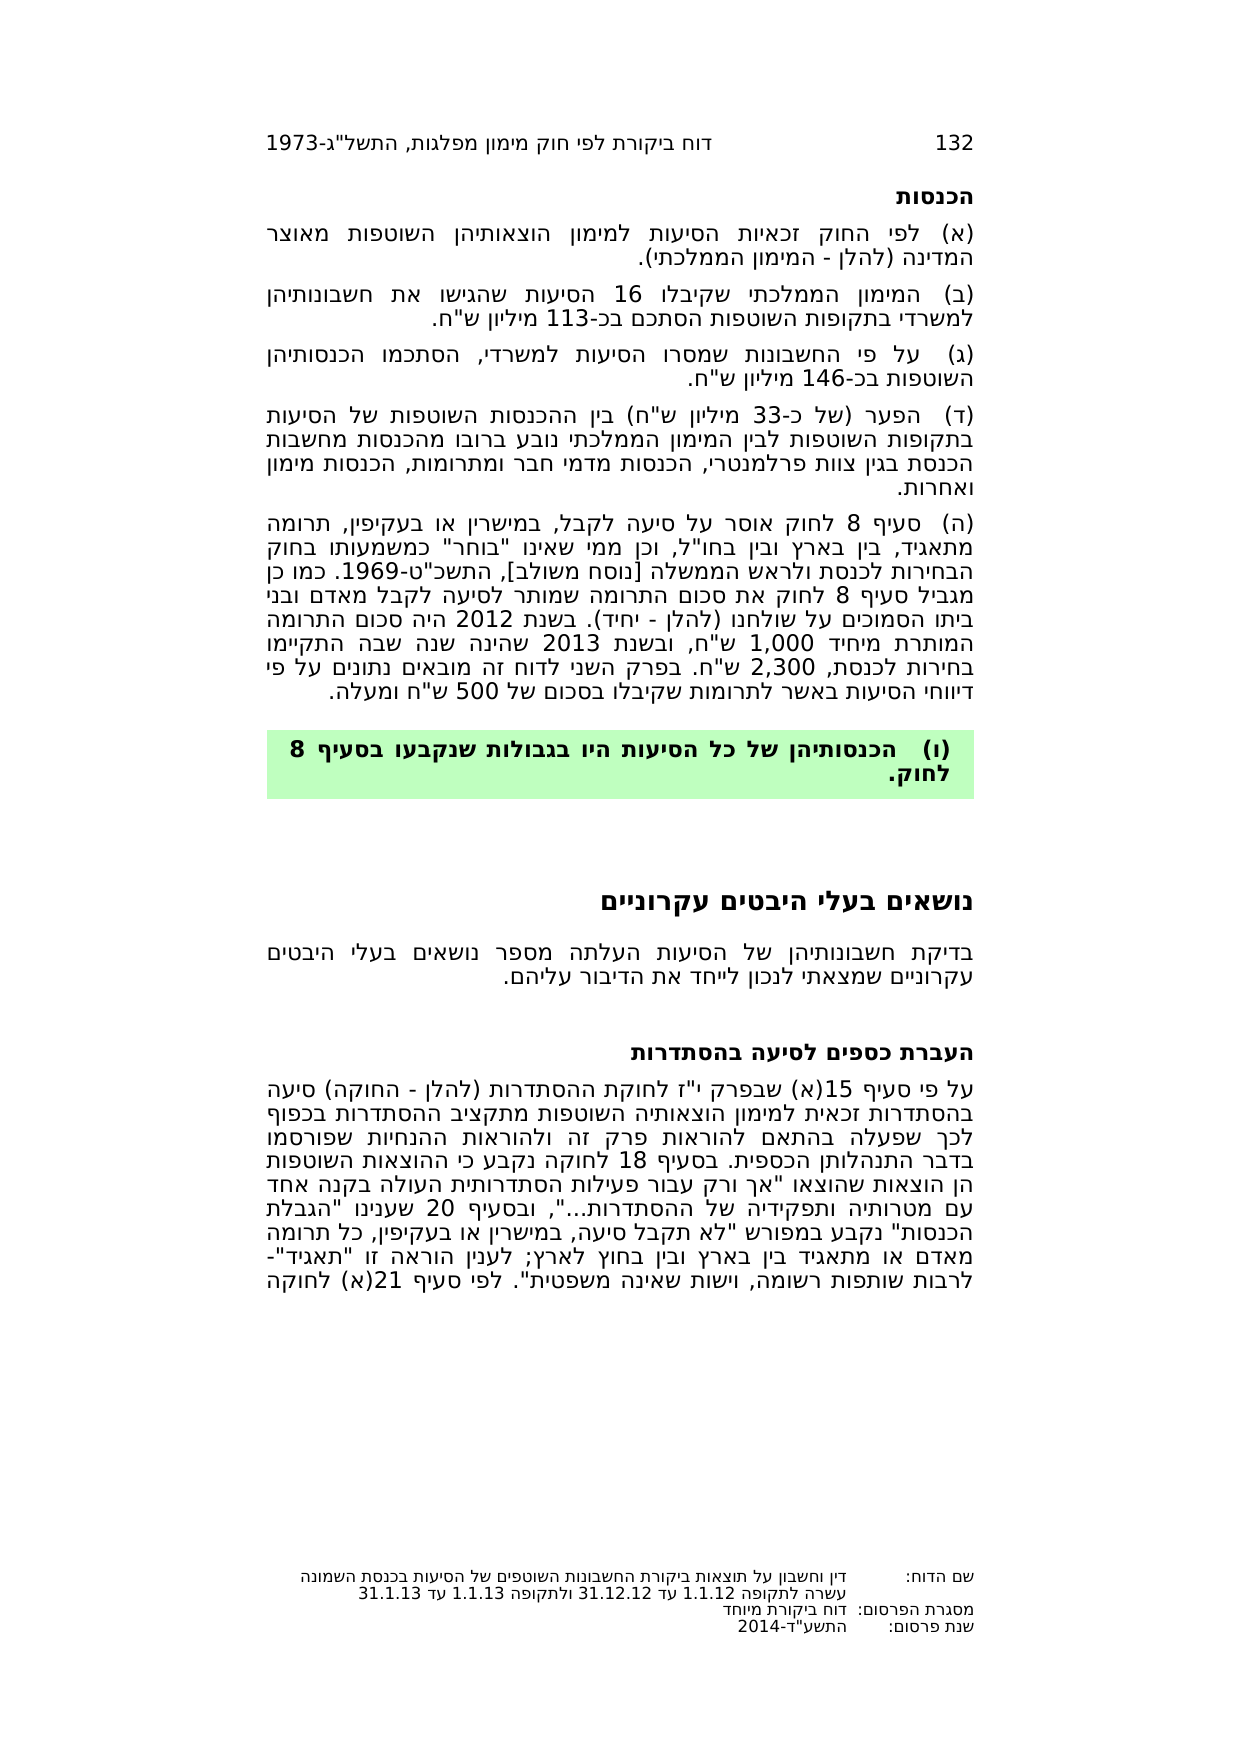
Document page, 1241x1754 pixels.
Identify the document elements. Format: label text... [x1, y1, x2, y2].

text (א) לפי החוק זכאיות הסיעות למימון הוצאותיהן השוטפות מאוצר המדינה (להלן - המימון הממלכתי). [266, 223, 974, 271]
text (ה) סעיף 8 לחוק אוסר על סיעה לקבל, במישרין או בעקיפין, תרומה מתאגיד, בין בארץ ובין בחו"ל, וכן ממי שאינו "בוחר" כמשמעותו בחוק הבחירות לכנסת ולראש הממשלה [נוסח משולב], התשכ"ט-1969. כמו כן מגביל סעיף 8 לחוק את סכום התרומה שמותר לסיעה לקבל מאדם ובני ביתו הסמוכים על שולחנו (להלן - יחיד). בשנת 2012 היה סכום התרומה המותרת מיחיד 1,000 ש"ח, ובשנת 2013 שהינה שנה שבה התקיימו בחירות לכנסת, 2,300 ש"ח. בפרק השני לדוח זה מובאים נתונים על פי דיווחי הסיעות באשר לתרומות שקיבלו בסכום של 500 ש"ח ומעלה. [266, 512, 974, 704]
text (ב) המימון הממלכתי שקיבלו 16 הסיעות שהגישו את חשבונותיהן למשרדי בתקופות השוטפות הסתכם בכ-113 מיליון ש"ח. [266, 283, 974, 331]
text הכנסות [266, 183, 974, 210]
text בדיקת חשבונותיהן של הסיעות העלתה מספר נושאים בעלי היבטים עקרוניים שמצאתי לנכון לייחד את הדיבור עליהם. [266, 941, 974, 989]
text העברת כספים לסיעה בהסתדרות [266, 1038, 974, 1065]
text (ו) הכנסותיהן של כל הסיעות היו בגבולות שנקבעו בסעיף 8 לחוק. [267, 730, 974, 799]
text (ג) על פי החשבונות שמסרו הסיעות למשרדי, הסתכמו הכנסותיהן השוטפות בכ-146 מיליון ש"ח. [266, 343, 974, 391]
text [266, 1078, 974, 1293]
text (ד) הפער (של כ-33 מיליון ש"ח) בין ההכנסות השוטפות של הסיעות בתקופות השוטפות לבין המימון הממלכתי נובע ברובו מהכנסות מחשבות הכנסת בגין צוות פרלמנטרי, הכנסות מדמי חבר ומתרומות, הכנסות מימון ואחרות. [266, 404, 974, 500]
text נושאים בעלי היבטים עקרוניים [266, 885, 974, 916]
